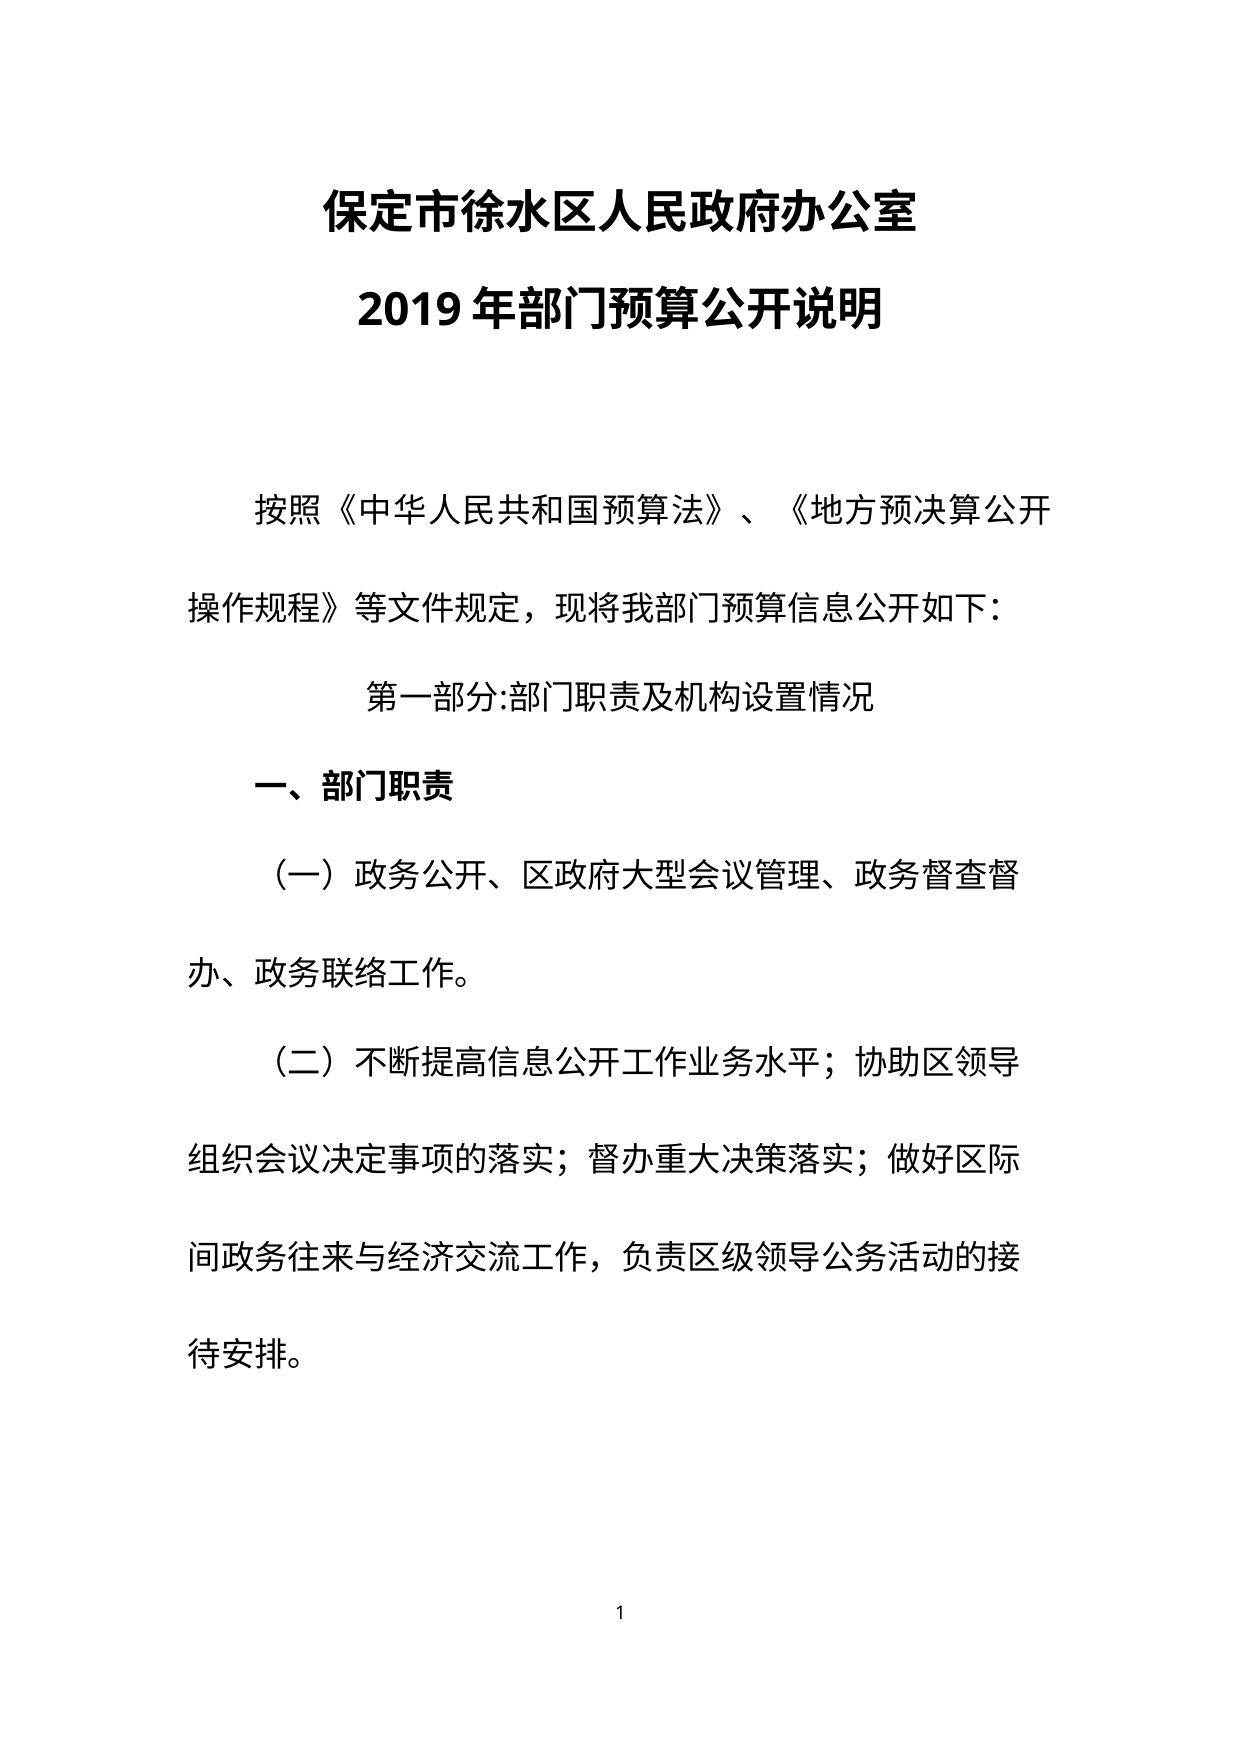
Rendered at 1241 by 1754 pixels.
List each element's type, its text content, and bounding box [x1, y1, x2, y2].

text 一、部门职责 [187, 751, 1053, 816]
text （一）政务公开、区政府大型会议管理、政务督查督办、政务联络工作。 [187, 841, 1053, 1003]
text 第一部分:部门职责及机构设置情况 [187, 662, 1053, 727]
text 保定市徐水区人民政府办公室 [187, 160, 1053, 257]
text 2019年部门预算公开说明 [187, 257, 1053, 355]
text 按照《中华人民共和国预算法》、《地方预决算公开操作规程》等文件规定，现将我部门预算信息公开如下： [187, 476, 1053, 638]
text （二）不断提高信息公开工作业务水平；协助区领导组织会议决定事项的落实；督办重大决策落实；做好区际间政务往来与经济交流工作，负责区级领导公务活动的接待安排。 [187, 1027, 1053, 1384]
